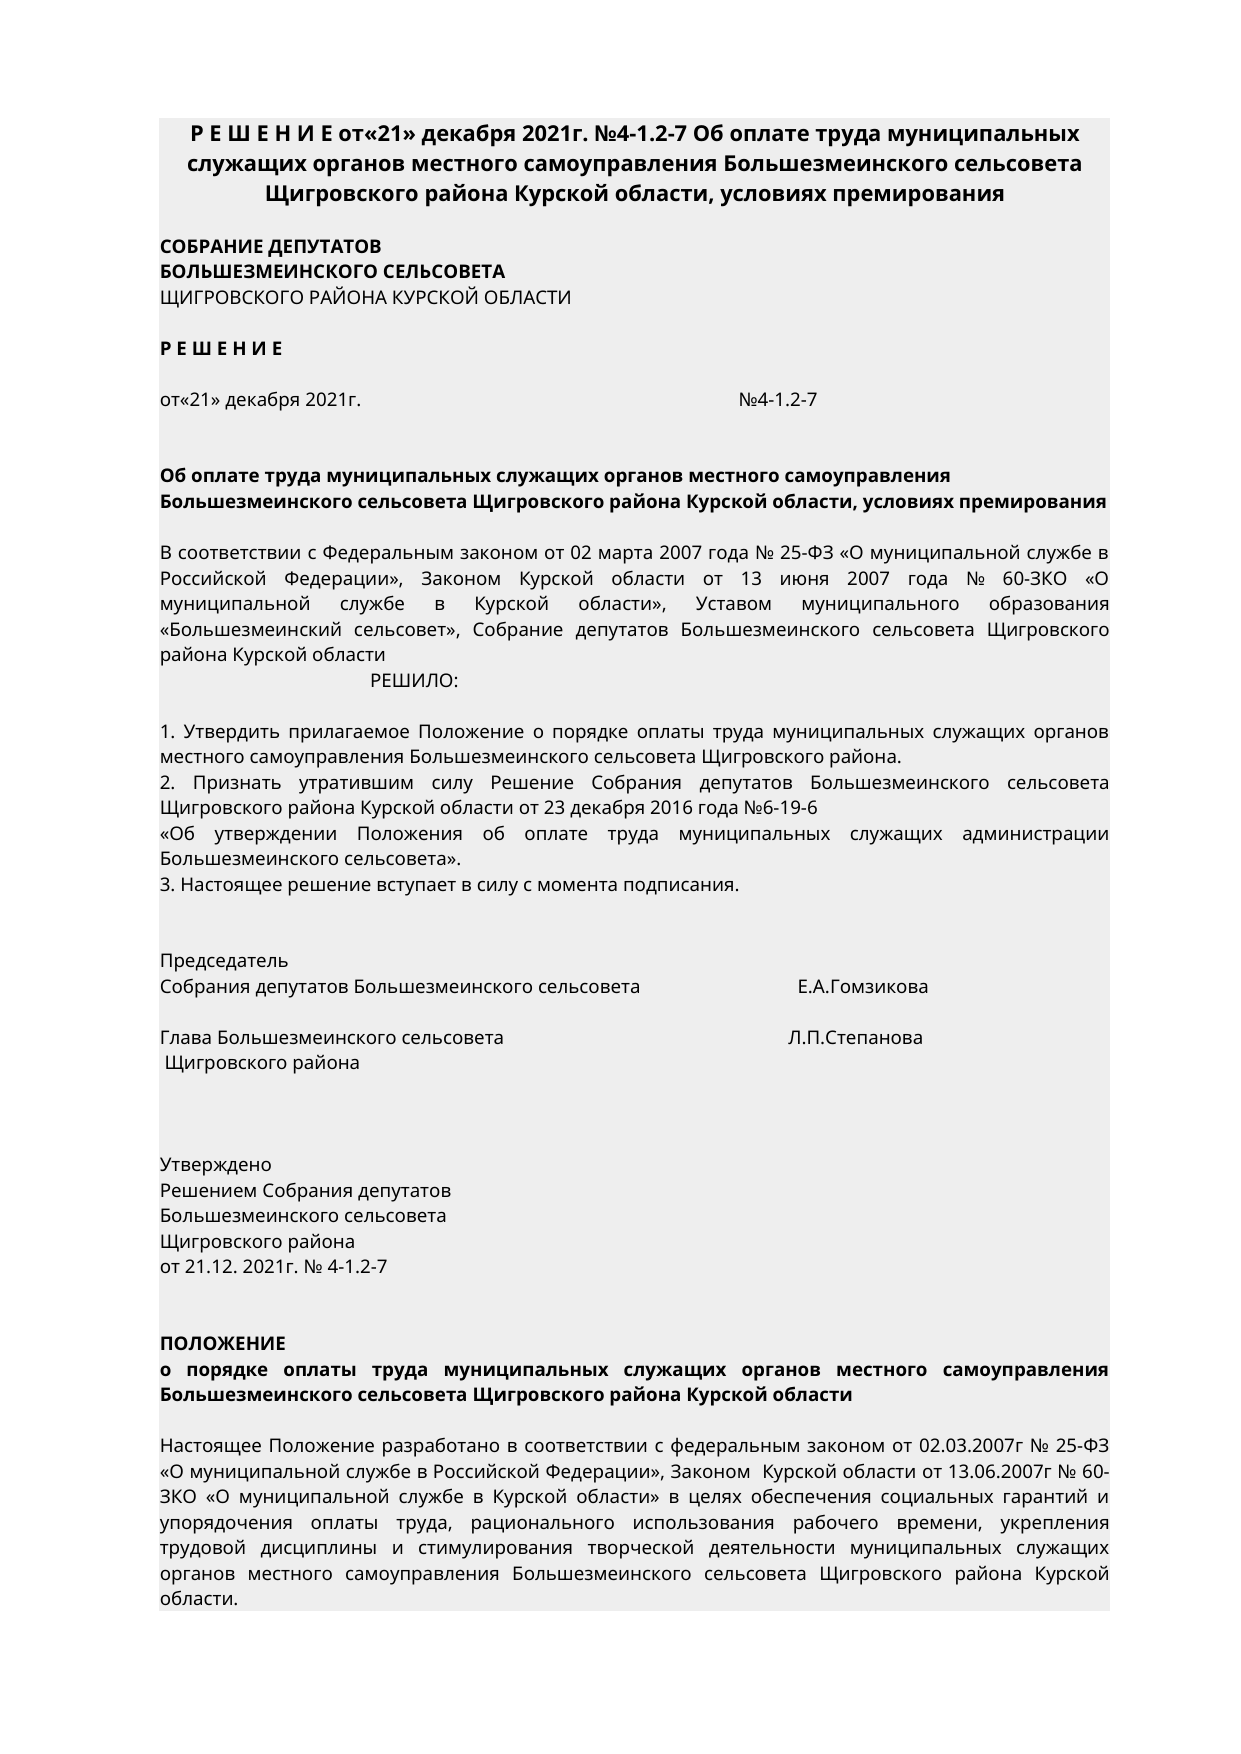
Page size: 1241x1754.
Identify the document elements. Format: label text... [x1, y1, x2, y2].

text Глава Большезмеинского сельсовета Л.П.Степанова [159, 1024, 1110, 1050]
text Настоящее Положение разработано в соответствии с федеральным законом от 02.03.2007г № 25-ФЗ «О муниципальной службе в Российской Федерации», Законом Курской области от 13.06.2007г № 60-ЗКО «О муниципальной службе в Курской области» в целях обеспечения социальных гарантий и упорядочения оплаты труда, рационального использования рабочего времени, укрепления трудовой дисциплины и стимулирования творческой деятельности муниципальных служащих органов местного самоуправления Большезмеинского сельсовета Щигровского района Курской области. [159, 1432, 1110, 1611]
text Решением Собрания депутатов [159, 1177, 1110, 1203]
text В соответствии с Федеральным законом от 02 марта 2007 года № 25-ФЗ «О муниципальной службе в Российской Федерации», Законом Курской области от 13 июня 2007 года № 60-ЗКО «О муниципальной службе в Курской области», Уставом муниципального образования «Большезмеинский сельсовет», Собрание депутатов Большезмеинского сельсовета Щигровского района Курской области [159, 539, 1110, 667]
text Щигровского района [159, 1228, 1110, 1254]
text Утверждено [159, 1152, 1110, 1177]
text Об оплате труда муниципальных служащих органов местного самоуправления [159, 463, 1110, 488]
text Собрания депутатов Большезмеинского сельсовета Е.А.Гомзикова [159, 973, 1110, 999]
text ПОЛОЖЕНИЕ [159, 1330, 1110, 1356]
text СОБРАНИЕ ДЕПУТАТОВ [159, 233, 1110, 258]
text Большезмеинского сельсовета Щигровского района Курской области, условиях премирования [159, 488, 1110, 514]
text РЕШИЛО: [159, 667, 1110, 692]
text от 21.12. 2021г. № 4-1.2-7 [159, 1254, 1110, 1279]
text 3. Настоящее решение вступает в силу с момента подписания. [159, 871, 1110, 897]
text Председатель [159, 948, 1110, 973]
text ЩИГРОВСКОГО РАЙОНА КУРСКОЙ ОБЛАСТИ [159, 284, 1110, 309]
text Р Е Ш Е Н И Е от«21» декабря 2021г. №4-1.2-7 Об оплате труда муниципальных служащих органов местного самоуправления Большезмеинского сельсовета Щигровского района Курской области, условиях премирования [159, 118, 1110, 207]
text Большезмеинского сельсовета [159, 1203, 1110, 1228]
text о порядке оплаты труда муниципальных служащих органов местного самоуправления Большезмеинского сельсовета Щигровского района Курской области [159, 1356, 1110, 1407]
text 2. Признать утратившим силу Решение Собрания депутатов Большезмеинского сельсовета Щигровского района Курской области от 23 декабря 2016 года №6-19-6 «Об утверждении Положения об оплате труда муниципальных служащих администрации Большезмеинского сельсовета». [159, 769, 1110, 871]
text Р Е Ш Е Н И Е [159, 335, 1110, 361]
text 1. Утвердить прилагаемое Положение о порядке оплаты труда муниципальных служащих органов местного самоуправления Большезмеинского сельсовета Щигровского района. [159, 718, 1110, 769]
text БОЛЬШЕЗМЕИНСКОГО СЕЛЬСОВЕТА [159, 258, 1110, 284]
text Щигровского района [159, 1050, 1110, 1075]
text от«21» декабря 2021г. №4-1.2-7 [159, 386, 1110, 412]
